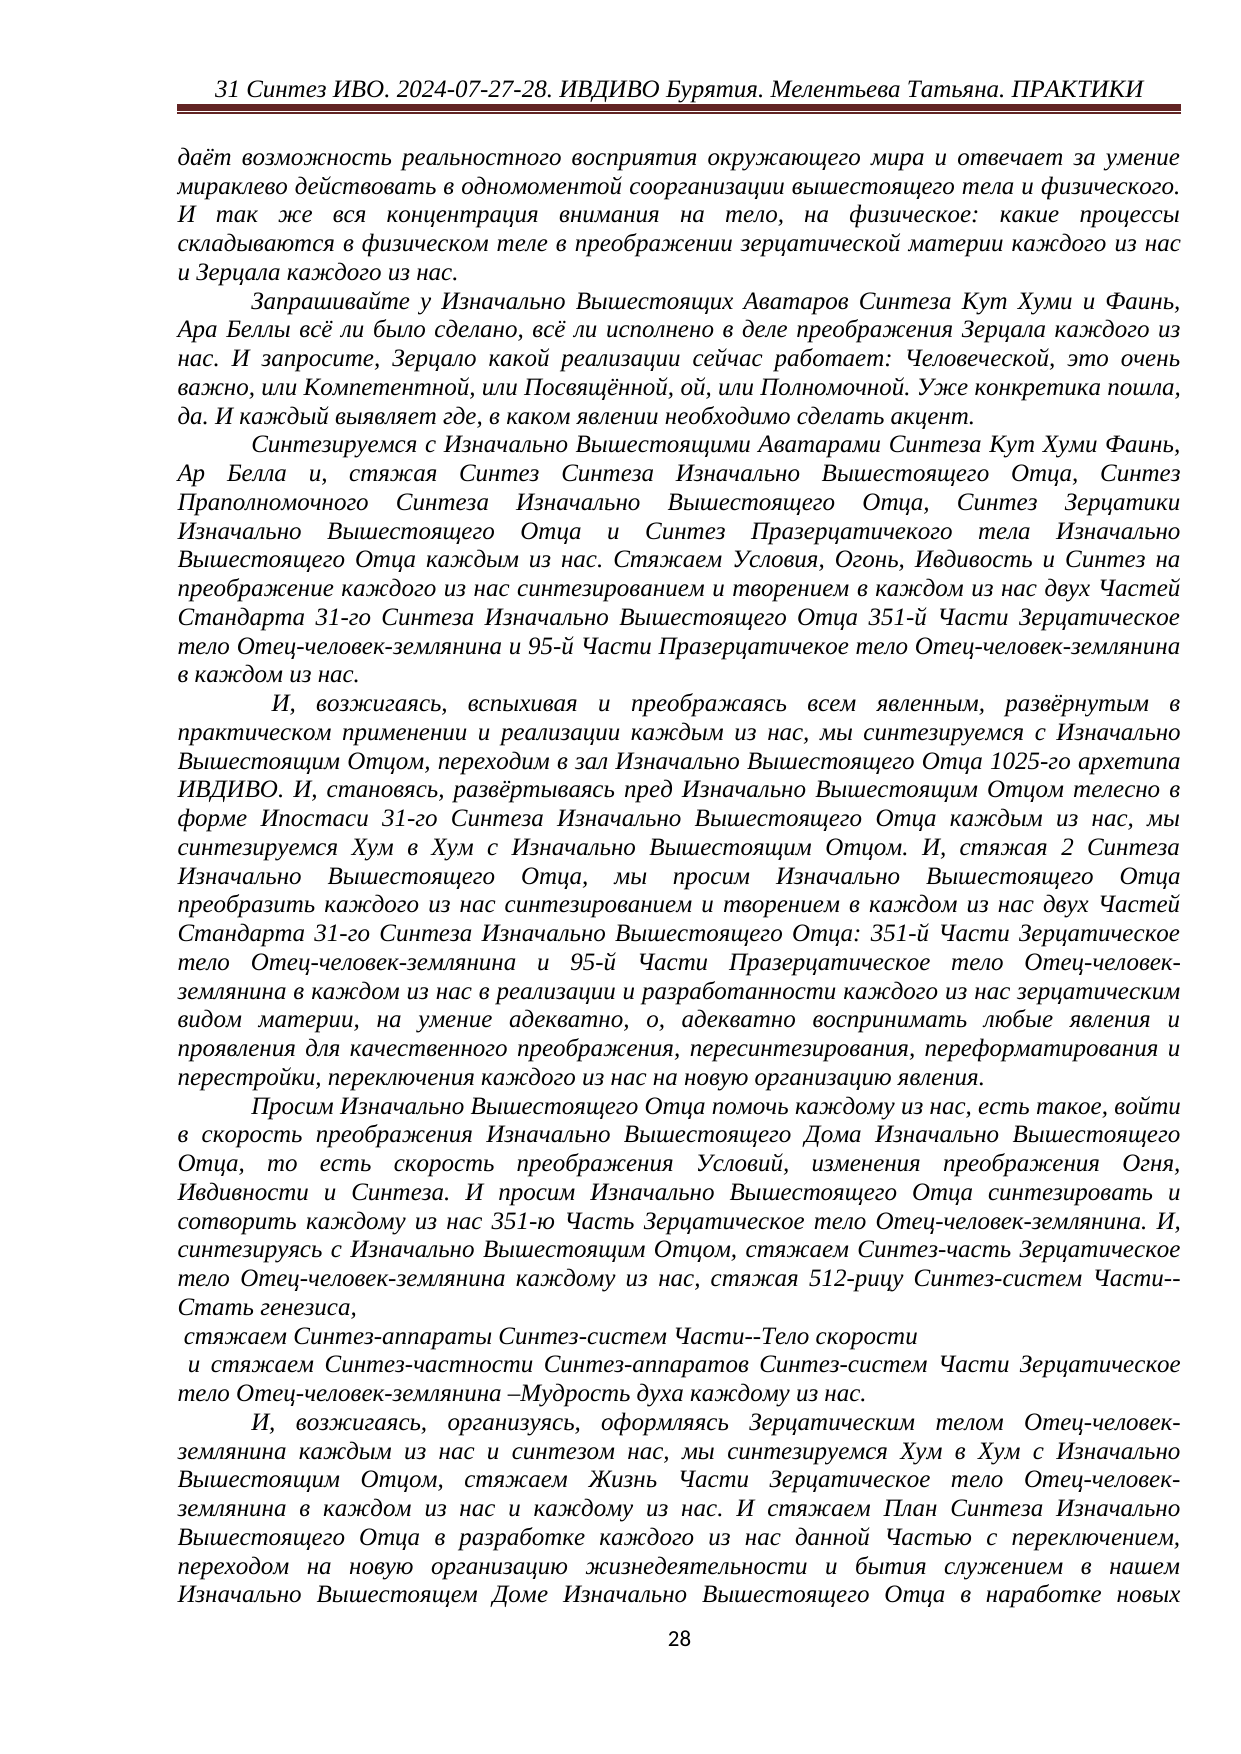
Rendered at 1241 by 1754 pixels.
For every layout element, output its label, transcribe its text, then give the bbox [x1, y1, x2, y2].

text Запрашивайте у Изначально Вышестоящих Аватаров Синтеза Кут Хуми и Фаинь, Ара Беллы всё ли было сделано, всё ли исполнено в деле преображения Зерцала каждого из нас. И запросите, Зерцало какой реализации сейчас работает: Человеческой, это очень важно, или Компетентной, или Посвящённой, ой, или Полномочной. Уже конкретика пошла, да. И каждый выявляет где, в каком явлении необходимо сделать акцент. [177, 286, 1181, 429]
text и стяжаем Синтез-частности Синтез-аппаратов Синтез-систем Части Зерцатическое тело Отец-человек-землянина –Мудрость духа каждому из нас. [177, 1349, 1181, 1407]
text И, возжигаясь, вспыхивая и преображаясь всем явленным, развёрнутым в практическом применении и реализации каждым из нас, мы синтезируемся с Изначально Вышестоящим Отцом, переходим в зал Изначально Вышестоящего Отца 1025-го архетипа ИВДИВО. И, становясь, развёртываясь пред Изначально Вышестоящим Отцом телесно в форме Ипостаси 31-го Синтеза Изначально Вышестоящего Отца каждым из нас, мы синтезируемся Хум в Хум с Изначально Вышестоящим Отцом. И, стяжая 2 Синтеза Изначально Вышестоящего Отца, мы просим Изначально Вышестоящего Отца преобразить каждого из нас синтезированием и творением в каждом из нас двух Частей Стандарта 31-го Синтеза Изначально Вышестоящего Отца: 351-й Части Зерцатическое тело Отец-человек-землянина и 95-й Части Празерцатическое тело Отец-человек-землянина в каждом из нас в реализации и разработанности каждого из нас зерцатическим видом материи, на умение адекватно, о, адекватно воспринимать любые явления и проявления для качественного преображения, пересинтезирования, переформатирования и перестройки, переключения каждого из нас на новую организацию явления. [177, 688, 1181, 1091]
text Просим Изначально Вышестоящего Отца помочь каждому из нас, есть такое, войти в скорость преображения Изначально Вышестоящего Дома Изначально Вышестоящего Отца, то есть скорость преображения Условий, изменения преображения Огня, Ивдивности и Синтеза. И просим Изначально Вышестоящего Отца синтезировать и сотворить каждому из нас 351-ю Часть Зерцатическое тело Отец-человек-землянина. И, синтезируясь с Изначально Вышестоящим Отцом, стяжаем Синтез-часть Зерцатическое тело Отец-человек-землянина каждому из нас, стяжая 512-рицу Синтез-систем Части--Стать генезиса, [177, 1091, 1181, 1321]
text стяжаем Синтез-аппараты Синтез-систем Части--Тело скорости [177, 1321, 1181, 1349]
text Синтезируемся с Изначально Вышестоящими Аватарами Синтеза Кут Хуми Фаинь, Ар Белла и, стяжая Синтез Синтеза Изначально Вышестоящего Отца, Синтез Праполномочного Синтеза Изначально Вышестоящего Отца, Синтез Зерцатики Изначально Вышестоящего Отца и Синтез Празерцатичекого тела Изначально Вышестоящего Отца каждым из нас. Стяжаем Условия, Огонь, Ивдивость и Синтез на преображение каждого из нас синтезированием и творением в каждом из нас двух Частей Стандарта 31-го Синтеза Изначально Вышестоящего Отца 351-й Части Зерцатическое тело Отец-человек-землянина и 95-й Части Празерцатичекое тело Отец-человек-землянина в каждом из нас. [177, 429, 1181, 688]
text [177, 1407, 1181, 1608]
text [177, 142, 1181, 286]
